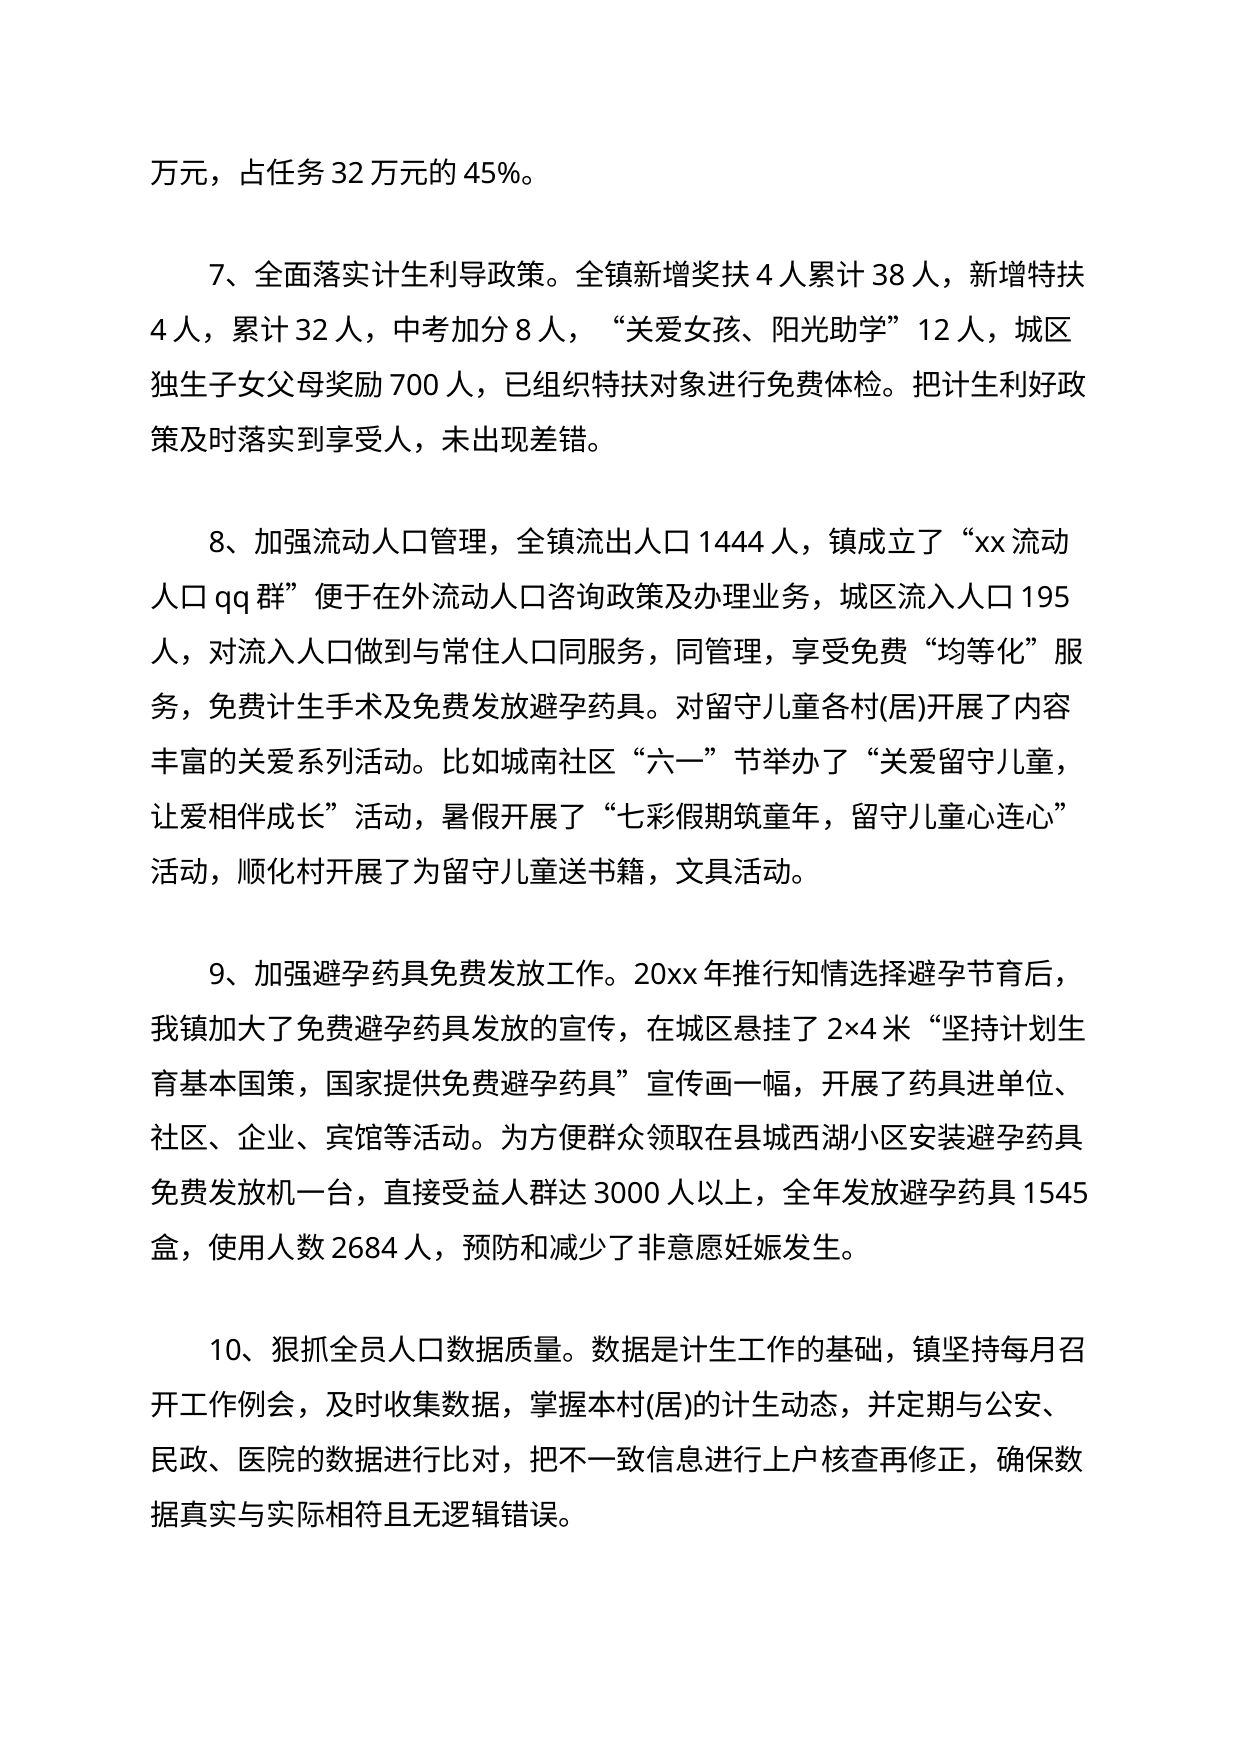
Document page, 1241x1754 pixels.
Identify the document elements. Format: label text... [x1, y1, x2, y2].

text 8、加强流动人口管理，全镇流出人口1444人，镇成立了“xx流动人口qq群”便于在外流动人口咨询政策及办理业务，城区流入人口195人，对流入人口做到与常住人口同服务，同管理，享受免费“均等化”服务，免费计生手术及免费发放避孕药具。对留守儿童各村(居)开展了内容丰富的关爱系列活动。比如城南社区“六一”节举办了“关爱留守儿童，让爱相伴成长”活动，暑假开展了“七彩假期筑童年，留守儿童心连心”活动，顺化村开展了为留守儿童送书籍，文具活动。 [150, 519, 1090, 891]
text 10、狠抓全员人口数据质量。数据是计生工作的基础，镇坚持每月召开工作例会，及时收集数据，掌握本村(居)的计生动态，并定期与公安、民政、医院的数据进行比对，把不一致信息进行上户核查再修正，确保数据真实与实际相符且无逻辑错误。 [150, 1327, 1090, 1534]
text 7、全面落实计生利导政策。全镇新增奖扶4人累计38人，新增特扶4人，累计32人，中考加分8人，“关爱女孩、阳光助学”12人，城区独生子女父母奖励700人，已组织特扶对象进行免费体检。把计生利好政策及时落实到享受人，未出现差错。 [150, 252, 1090, 459]
text 9、加强避孕药具免费发放工作。20xx年推行知情选择避孕节育后，我镇加大了免费避孕药具发放的宣传，在城区悬挂了2×4米“坚持计划生育基本国策，国家提供免费避孕药具”宣传画一幅，开展了药具进单位、社区、企业、宾馆等活动。为方便群众领取在县城西湖小区安装避孕药具免费发放机一台，直接受益人群达3000人以上，全年发放避孕药具1545盒，使用人数2684人，预防和减少了非意愿妊娠发生。 [150, 950, 1090, 1267]
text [150, 150, 1090, 192]
